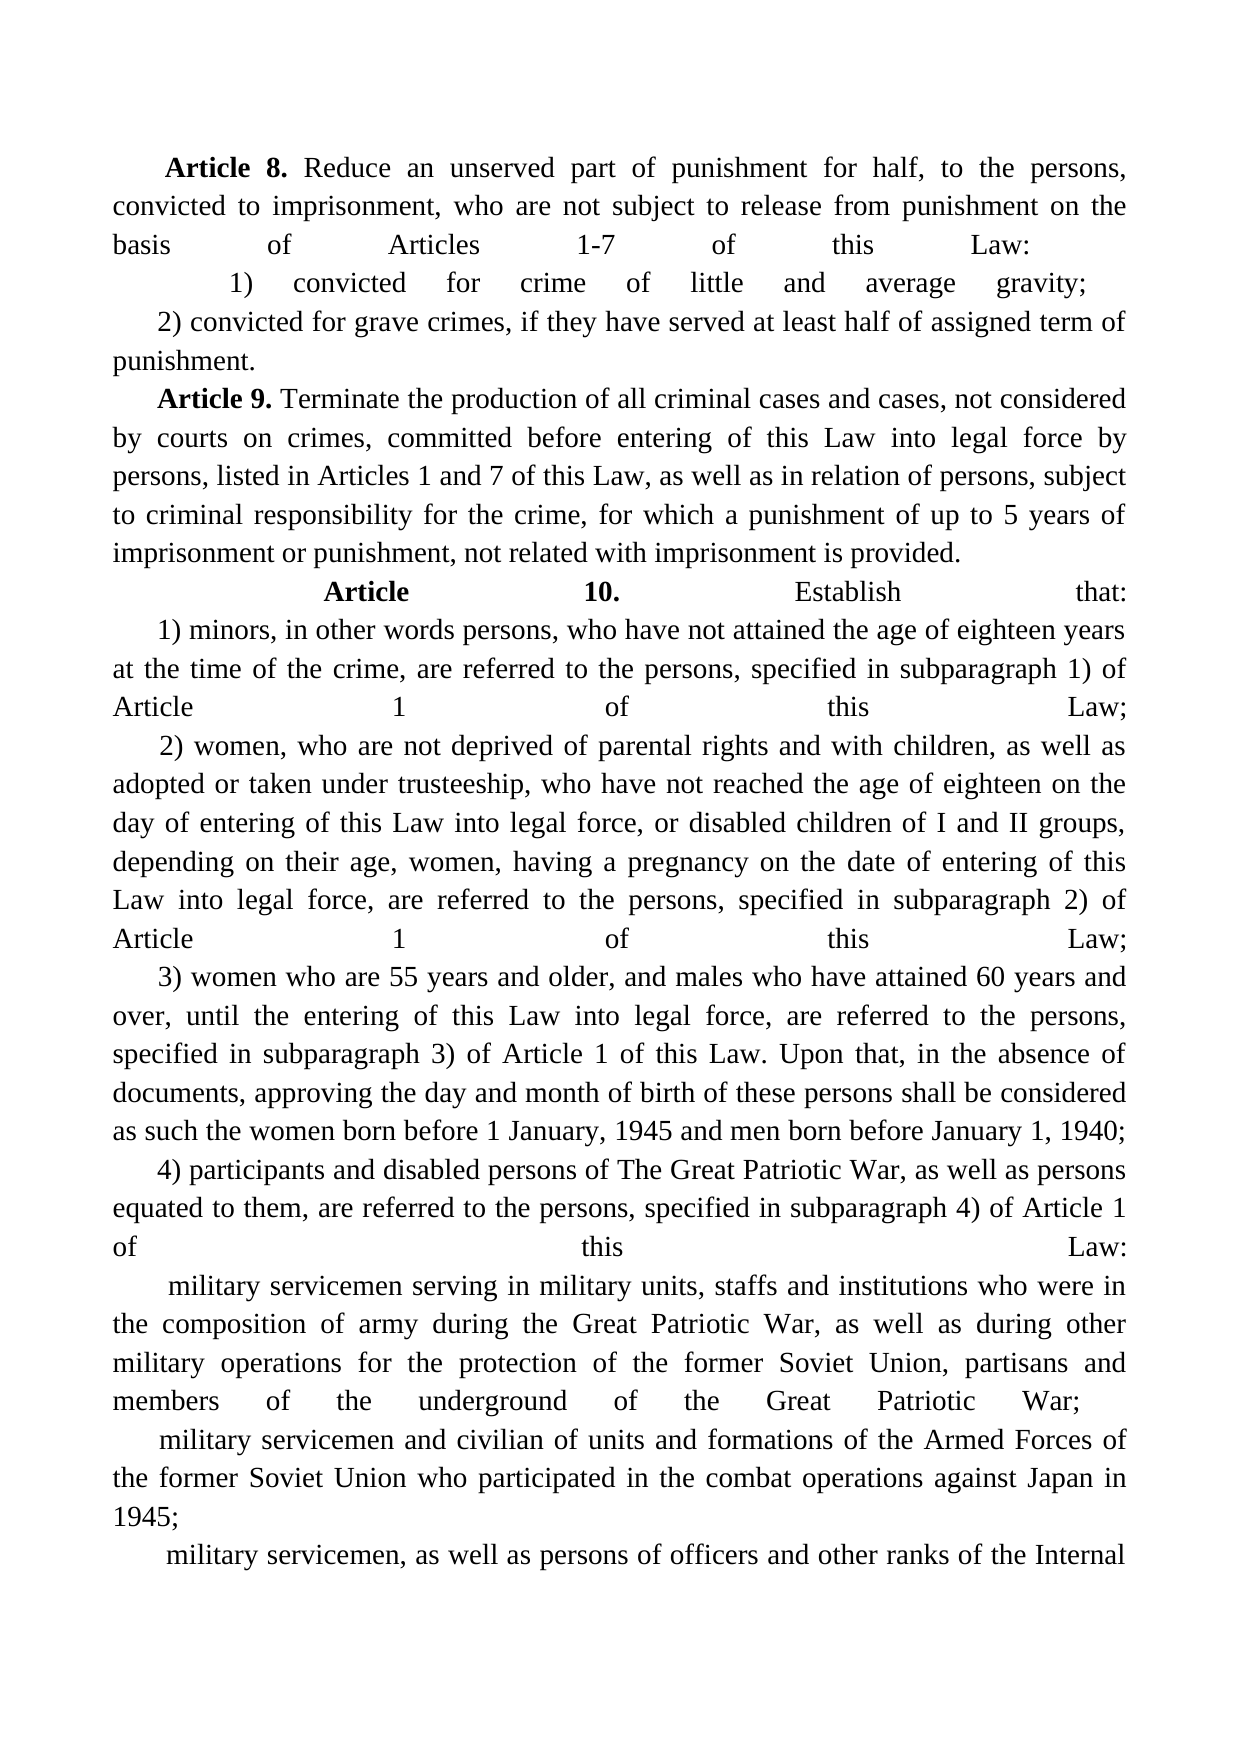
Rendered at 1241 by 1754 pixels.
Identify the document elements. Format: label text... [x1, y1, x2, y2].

text Article 8. Reduce an unserved part of punishment for half, to the persons, convicted to imprisonment, who are not subject to release from punishment on the basis of Articles 1-7 of this Law: 1) convicted for crime of little and average gravity; 2) convicted for grave crimes, if they have served at least half of assigned term of punishment. [112, 150, 1128, 376]
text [112, 574, 1128, 1571]
text Article 9. Terminate the production of all criminal cases and cases, not considered by courts on crimes, committed before entering of this Law into legal force by persons, listed in Articles 1 and 7 of this Law, as well as in relation of persons, subject to criminal responsibility for the crime, for which a punishment of up to 5 years of imprisonment or punishment, not related with imprisonment is provided. [112, 381, 1128, 569]
